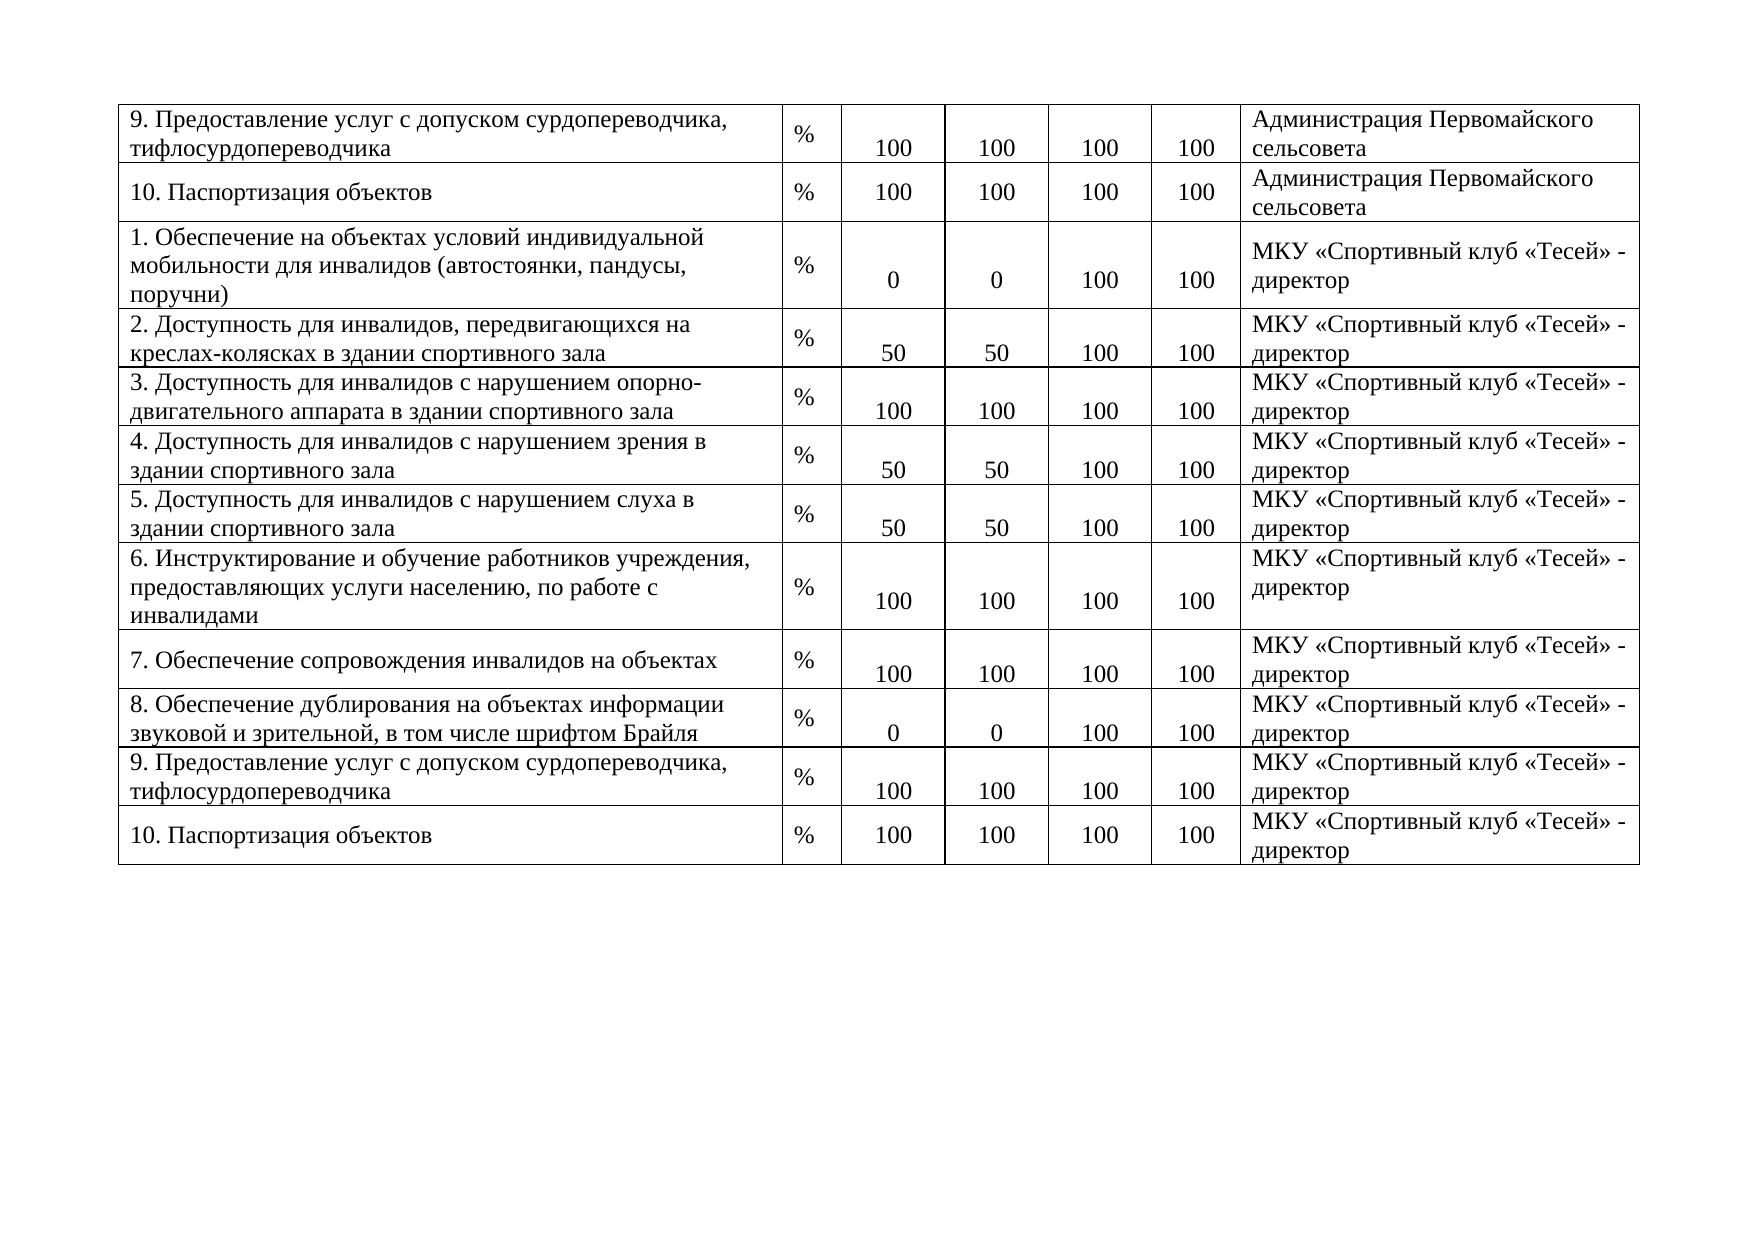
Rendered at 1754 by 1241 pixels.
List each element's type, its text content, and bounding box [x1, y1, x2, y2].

table_cell 50 [946, 309, 1048, 366]
table_cell 8. Обеспечение дублирования на объектах информации звуковой и зрительной, в том числе шрифтом Брайля [119, 689, 782, 746]
table_cell 100 [1152, 163, 1240, 221]
table_cell 50 [842, 309, 944, 366]
table_cell % [783, 748, 841, 805]
table_cell % [783, 630, 841, 688]
table_cell % [783, 689, 841, 746]
table_cell Администрация Первомайского сельсовета [1241, 163, 1639, 221]
table_cell 100 [842, 368, 944, 425]
table_cell 100 [1049, 630, 1151, 688]
table_cell 100 [1049, 689, 1151, 746]
table_cell 100 [946, 543, 1048, 629]
table_cell 5. Доступность для инвалидов с нарушением слуха в здании спортивного зала [119, 485, 782, 542]
table_cell 50 [946, 485, 1048, 542]
table_cell 100 [1049, 806, 1151, 863]
table_cell 10. Паспортизация объектов [119, 806, 782, 863]
table_cell % [783, 806, 841, 863]
table_cell % [783, 368, 841, 425]
table_cell 50 [842, 426, 944, 483]
table_cell МКУ «Спортивный клуб «Тесей» - директор [1241, 309, 1639, 366]
table_cell 0 [842, 222, 944, 308]
table_cell 100 [946, 748, 1048, 805]
table_cell 100 [1049, 309, 1151, 366]
table_cell % [783, 426, 841, 483]
table_cell 100 [1049, 368, 1151, 425]
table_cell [1241, 105, 1639, 162]
table_cell 100 [842, 105, 944, 162]
table_cell 1. Обеспечение на объектах условий индивидуальной мобильности для инвалидов (автостоянки, пандусы, поручни) [119, 222, 782, 308]
table_cell 7. Обеспечение сопровождения инвалидов на объектах [119, 630, 782, 688]
table_cell % [783, 163, 841, 221]
table_cell 100 [946, 806, 1048, 863]
table_cell 100 [946, 630, 1048, 688]
table_cell 100 [1152, 748, 1240, 805]
table_cell 2. Доступность для инвалидов, передвигающихся на креслах-колясках в здании спортивного зала [119, 309, 782, 366]
table_cell 100 [1152, 806, 1240, 863]
table_cell 9. Предоставление услуг с допуском сурдопереводчика, тифлосурдопереводчика [119, 105, 782, 162]
table_cell % [783, 222, 841, 308]
table_cell 100 [946, 368, 1048, 425]
table_cell МКУ «Спортивный клуб «Тесей» - директор [1241, 485, 1639, 542]
table_cell 100 [1152, 222, 1240, 308]
table_cell 100 [1049, 222, 1151, 308]
table_cell МКУ «Спортивный клуб «Тесей» - директор [1241, 368, 1639, 425]
table_cell МКУ «Спортивный клуб «Тесей» - директор [1241, 222, 1639, 308]
table_cell 100 [1049, 105, 1151, 162]
table_cell 100 [842, 806, 944, 863]
table_cell 100 [842, 630, 944, 688]
table_cell 100 [1049, 543, 1151, 629]
table_cell 100 [1049, 163, 1151, 221]
table_cell МКУ «Спортивный клуб «Тесей» - директор [1241, 689, 1639, 746]
table_cell 100 [1152, 543, 1240, 629]
table_cell 0 [946, 689, 1048, 746]
table_cell 100 [1152, 426, 1240, 483]
table_cell 100 [946, 163, 1048, 221]
table_cell 100 [1152, 689, 1240, 746]
table_cell 100 [842, 748, 944, 805]
table_cell 100 [842, 163, 944, 221]
table_cell 10. Паспортизация объектов [119, 163, 782, 221]
table_cell МКУ «Спортивный клуб «Тесей» - директор [1241, 748, 1639, 805]
table_cell МКУ «Спортивный клуб «Тесей» - директор [1241, 543, 1639, 629]
table_cell 100 [1049, 426, 1151, 483]
table_cell МКУ «Спортивный клуб «Тесей» - директор [1241, 806, 1639, 863]
table_cell % [783, 105, 841, 162]
table_cell % [783, 309, 841, 366]
table_cell 0 [842, 689, 944, 746]
table_cell 50 [946, 426, 1048, 483]
table_cell 100 [946, 105, 1048, 162]
table_cell 100 [1152, 368, 1240, 425]
table_cell 100 [842, 543, 944, 629]
table_cell % [783, 485, 841, 542]
table_cell % [783, 543, 841, 629]
table_cell 50 [842, 485, 944, 542]
table_cell 4. Доступность для инвалидов с нарушением зрения в здании спортивного зала [119, 426, 782, 483]
table_cell 100 [1049, 748, 1151, 805]
table_cell 0 [946, 222, 1048, 308]
table_cell 3. Доступность для инвалидов с нарушением опорно-двигательного аппарата в здании спортивного зала [119, 368, 782, 425]
table_cell 100 [1152, 485, 1240, 542]
table_cell МКУ «Спортивный клуб «Тесей» - директор [1241, 630, 1639, 688]
table_cell 9. Предоставление услуг с допуском сурдопереводчика, тифлосурдопереводчика [119, 748, 782, 805]
table_cell 100 [1049, 485, 1151, 542]
table_cell 6. Инструктирование и обучение работников учреждения, предоставляющих услуги населению, по работе с инвалидами [119, 543, 782, 629]
table_cell 100 [1152, 309, 1240, 366]
table_cell 100 [1152, 630, 1240, 688]
table_cell МКУ «Спортивный клуб «Тесей» - директор [1241, 426, 1639, 483]
table_cell 100 [1152, 105, 1240, 162]
